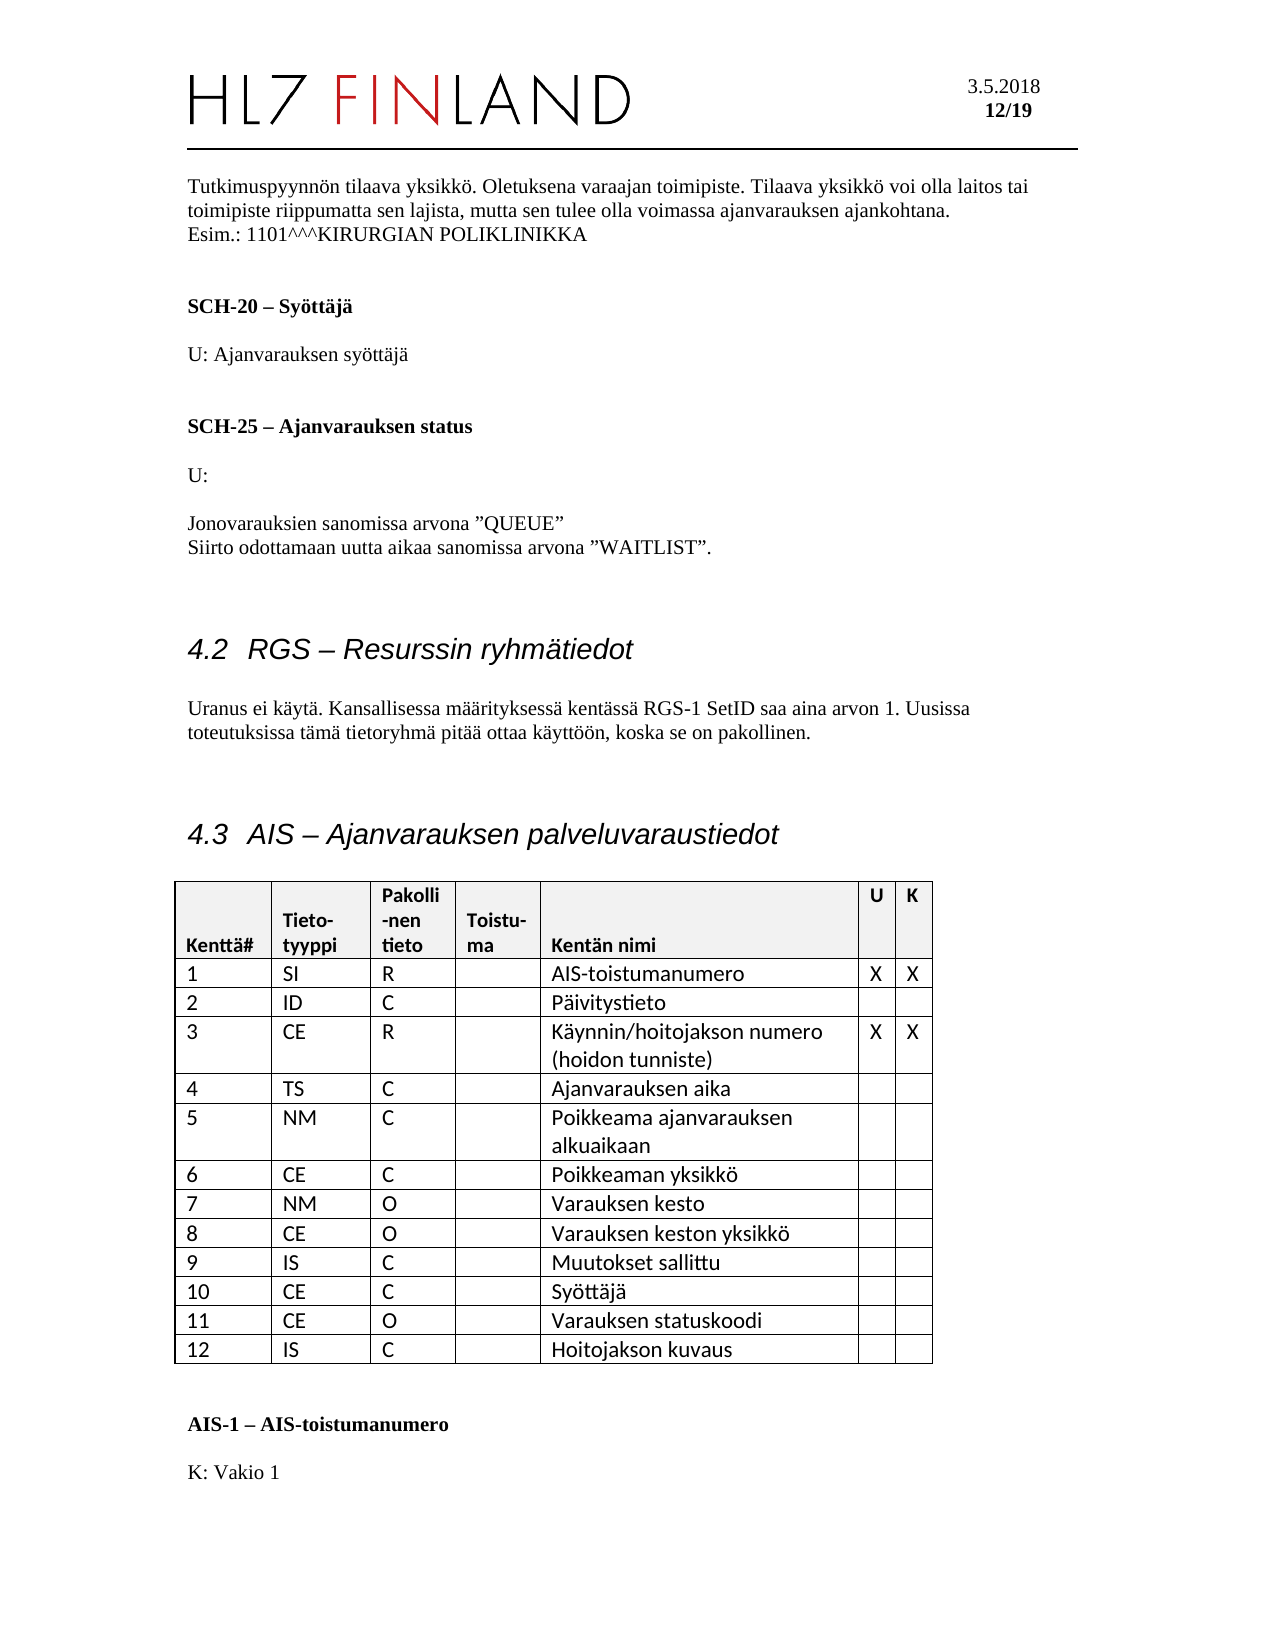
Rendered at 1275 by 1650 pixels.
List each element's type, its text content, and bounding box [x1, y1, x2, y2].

table_cell TS [272, 1074, 370, 1102]
table_cell R [371, 959, 455, 987]
table_cell X [896, 1017, 932, 1073]
table_cell O [371, 1306, 455, 1334]
table_cell CE [272, 1306, 370, 1334]
table_cell [456, 1277, 540, 1305]
table_cell [859, 1104, 895, 1159]
table_cell CE [272, 1017, 370, 1073]
text U: [187, 462, 1078, 487]
table_cell C [371, 1248, 455, 1276]
table_cell C [371, 988, 455, 1016]
text K: Vakio 1 [187, 1460, 1078, 1484]
table_cell Käynnin/hoitojakson numero (hoidon tunniste) [541, 1017, 858, 1073]
table_cell [456, 1017, 540, 1073]
table_cell Varauksen statuskoodi [541, 1306, 858, 1334]
table_cell Syöttäjä [541, 1277, 858, 1305]
table_cell [859, 1248, 895, 1276]
table_cell 6 [176, 1161, 271, 1188]
table_cell X [859, 1017, 895, 1073]
picture [190, 73, 630, 126]
table_header Kenttä# [176, 882, 271, 958]
table_cell [859, 988, 895, 1016]
table_cell ID [272, 988, 370, 1016]
table_cell Päivitystieto [541, 988, 858, 1016]
table_cell CE [272, 1219, 370, 1247]
table_cell X [896, 959, 932, 987]
text Tutkimuspyynnön tilaava yksikkö. Oletuksena varaajan toimipiste. Tilaava yksikkö voi olla laitos tai toimipiste riippumatta sen lajista, mutta sen tulee olla voimassa ajanvarauksen ajankohtana. [187, 174, 1078, 222]
text SCH-25 – Ajanvarauksen status [187, 414, 1078, 438]
table_cell [456, 1104, 540, 1159]
table_cell CE [272, 1161, 370, 1188]
table_cell [456, 988, 540, 1016]
table_cell [456, 1306, 540, 1334]
text AIS-1 – AIS-toistumanumero [187, 1412, 1078, 1436]
table_cell 12 [176, 1335, 271, 1363]
table_cell 9 [176, 1248, 271, 1276]
table_cell O [371, 1219, 455, 1247]
table_cell [896, 1104, 932, 1159]
table_cell [896, 1335, 932, 1363]
table_cell Poikkeaman yksikkö [541, 1161, 858, 1188]
table_cell [859, 1306, 895, 1334]
table_cell C [371, 1104, 455, 1159]
table_cell 2 [176, 988, 271, 1016]
text U: Ajanvarauksen syöttäjä [187, 342, 1078, 366]
table_cell 1 [176, 959, 271, 987]
table_cell O [371, 1190, 455, 1218]
table_cell Varauksen keston yksikkö [541, 1219, 858, 1247]
table_cell [859, 1219, 895, 1247]
table_cell IS [272, 1248, 370, 1276]
text Uranus ei käytä. Kansallisessa määrityksessä kentässä RGS-1 SetID saa aina arvon 1. Uusissa toteutuksissa tämä tietoryhmä pitää ottaa käyttöön, koska se on pakollinen. [187, 696, 1078, 744]
subtitle RGS – Resurssin ryhmätiedot [187, 632, 1078, 665]
subtitle AIS – Ajanvarauksen palveluvaraustiedot [187, 817, 1078, 851]
table_cell IS [272, 1335, 370, 1363]
table_cell [896, 1190, 932, 1218]
table_cell 8 [176, 1219, 271, 1247]
table_cell 10 [176, 1277, 271, 1305]
table_cell C [371, 1277, 455, 1305]
text Jonovarauksien sanomissa arvona ”QUEUE” [187, 511, 1078, 535]
table_cell 5 [176, 1104, 271, 1159]
table_cell [896, 1248, 932, 1276]
table_header Kentän nimi [541, 882, 858, 958]
table_cell NM [272, 1104, 370, 1159]
text Siirto odottamaan uutta aikaa sanomissa arvona ”WAITLIST”. [187, 535, 1078, 559]
table_cell [896, 1074, 932, 1102]
table_cell [456, 1335, 540, 1363]
table_header Toistu-ma [456, 882, 540, 958]
table_cell [859, 1190, 895, 1218]
table_cell [896, 988, 932, 1016]
table_cell [859, 1335, 895, 1363]
table_cell CE [272, 1277, 370, 1305]
table_cell [859, 1074, 895, 1102]
table_cell X [859, 959, 895, 987]
table_cell [456, 1074, 540, 1102]
table_cell [896, 1219, 932, 1247]
text Esim.: 1101^^^KIRURGIAN POLIKLINIKKA [187, 222, 1078, 246]
table_cell [896, 1161, 932, 1188]
table_cell Poikkeama ajanvarauksen alkuaikaan [541, 1104, 858, 1159]
table_cell [456, 1161, 540, 1188]
table_cell Hoitojakson kuvaus [541, 1335, 858, 1363]
table_cell C [371, 1074, 455, 1102]
table_cell NM [272, 1190, 370, 1218]
table_cell 4 [176, 1074, 271, 1102]
table_cell SI [272, 959, 370, 987]
table_cell [456, 1219, 540, 1247]
table_header Tieto-tyyppi [272, 882, 370, 958]
text SCH-20 – Syöttäjä [187, 294, 1078, 318]
table_header U [859, 882, 895, 958]
table_cell C [371, 1161, 455, 1188]
table_cell Ajanvarauksen aika [541, 1074, 858, 1102]
table_cell R [371, 1017, 455, 1073]
table_cell C [371, 1335, 455, 1363]
table_header K [896, 882, 932, 958]
table_cell [859, 1277, 895, 1305]
table_cell 7 [176, 1190, 271, 1218]
table_cell AIS-toistumanumero [541, 959, 858, 987]
table_cell [456, 1248, 540, 1276]
table_header Pakolli-nen tieto [371, 882, 455, 958]
table_cell [859, 1161, 895, 1188]
table_cell 11 [176, 1306, 271, 1334]
table_cell Varauksen kesto [541, 1190, 858, 1218]
table_cell [896, 1306, 932, 1334]
table_cell 3 [176, 1017, 271, 1073]
table_cell [456, 959, 540, 987]
table_cell [896, 1277, 932, 1305]
table_cell [456, 1190, 540, 1218]
table_cell Muutokset sallittu [541, 1248, 858, 1276]
